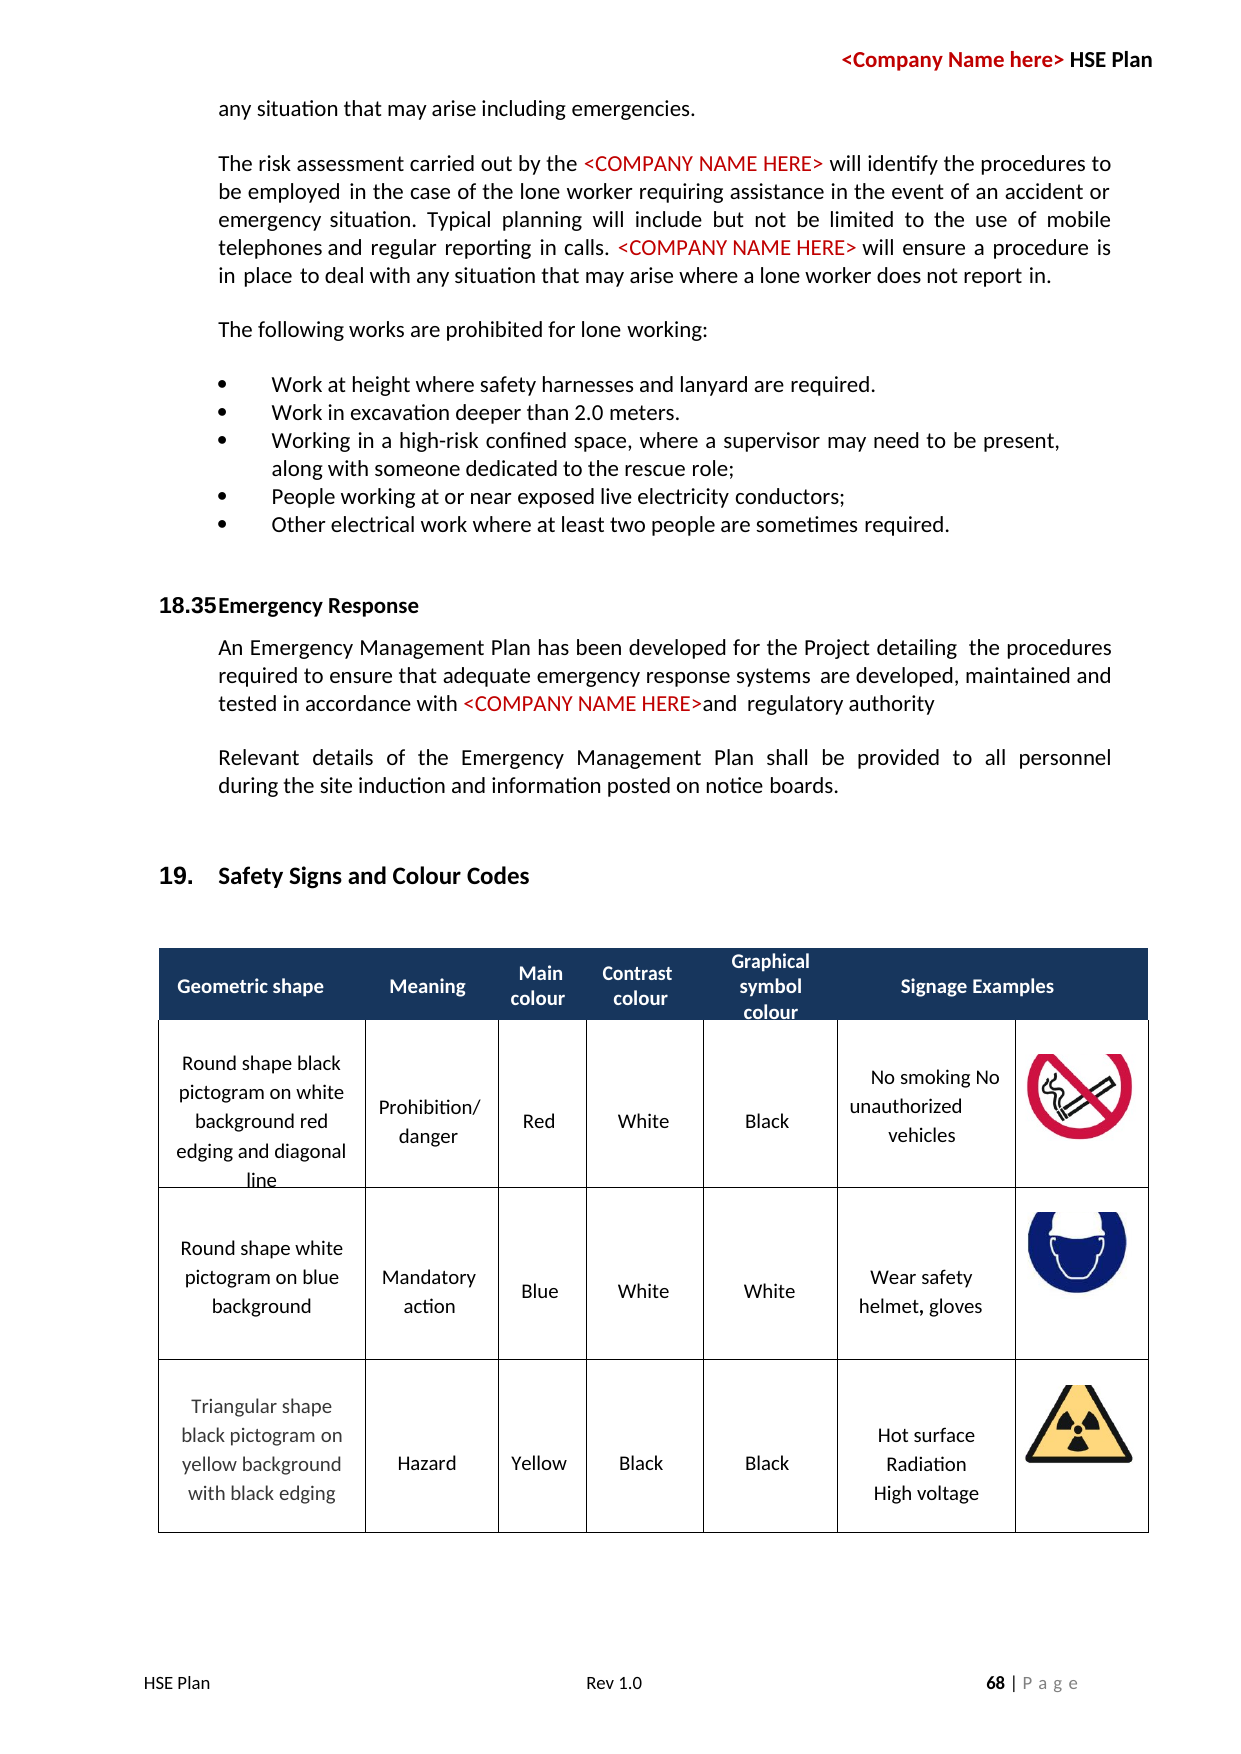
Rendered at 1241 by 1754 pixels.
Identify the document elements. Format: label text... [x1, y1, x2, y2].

table_cell Round shape black pictogram on white background red edging and diagonal line [159, 1020, 365, 1187]
picture [1016, 1212, 1136, 1299]
table_cell Wear safety helmet, gloves [838, 1188, 1015, 1359]
list Work in excavation deeper than 2.0 meters. [218, 398, 1153, 426]
table_cell White [587, 1188, 703, 1359]
table_cell Triangular shape black pictogram on yellow background with black edging [159, 1360, 365, 1532]
table_cell Black [587, 1360, 703, 1532]
subtitle Safety Signs and Colour Codes [159, 860, 1111, 891]
table_cell Red [499, 1020, 586, 1187]
table_cell Round shape white pictogram on blue background [159, 1188, 365, 1359]
text The following works are prohibited for lone working: [218, 315, 1153, 343]
list Other electrical work where at least two people are sometimes required. [218, 510, 1153, 538]
picture [1023, 1385, 1134, 1466]
table_cell White [587, 1020, 703, 1187]
table_header Signage Examples [838, 948, 1148, 1020]
list Working in a high-risk confined space, where a supervisor may need to be present, along with someone dedicated to the rescue role; [218, 426, 1111, 482]
table_header Contrast colour [587, 948, 704, 1020]
list People working at or near exposed live electricity conductors; [218, 482, 1153, 510]
table_cell [1016, 1020, 1148, 1187]
text An Emergency Management Plan has been developed for the Project detailing the procedures required to ensure that adequate emergency response systems are developed, maintained and tested in accordance with <COMPANY NAME HERE>and regulatory authority [218, 633, 1112, 717]
subtitle Emergency Response [159, 591, 1111, 619]
table_header Graphical symbol colour [704, 948, 838, 1020]
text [218, 94, 1111, 122]
table_cell Prohibition/ danger [366, 1020, 498, 1187]
table_cell Hazard [366, 1360, 498, 1532]
table_header Geometric shape [159, 948, 365, 1020]
table_header Main colour [498, 948, 587, 1020]
table_cell Yellow [499, 1360, 586, 1532]
table_cell Hot surface Radiation High voltage [838, 1360, 1015, 1532]
table_cell [1016, 1360, 1148, 1532]
text Relevant details of the Emergency Management Plan shall be provided to all personnel during the site induction and information posted on notice boards. [218, 743, 1112, 799]
table_cell Black [704, 1020, 837, 1187]
text The risk assessment carried out by the <COMPANY NAME HERE> will identify the procedures to be employed in the case of the lone worker requiring assistance in the event of an accident or emergency situation. Typical planning will include but not be limited to the use of mobile telephones and regular reporting in calls. <COMPANY NAME HERE> will ensure a procedure is in place to deal with any situation that may arise where a lone worker does not report in. [218, 149, 1112, 289]
table_cell Black [704, 1360, 837, 1532]
picture [1025, 1054, 1136, 1141]
table_cell White [704, 1188, 837, 1359]
table_header Meaning [365, 948, 498, 1020]
table_cell No smoking No unauthorized vehicles [838, 1020, 1015, 1187]
table_cell [1016, 1188, 1148, 1359]
list Work at height where safety harnesses and lanyard are required. [218, 370, 1153, 398]
table_cell Blue [499, 1188, 586, 1359]
table_cell Mandatory action [366, 1188, 498, 1359]
